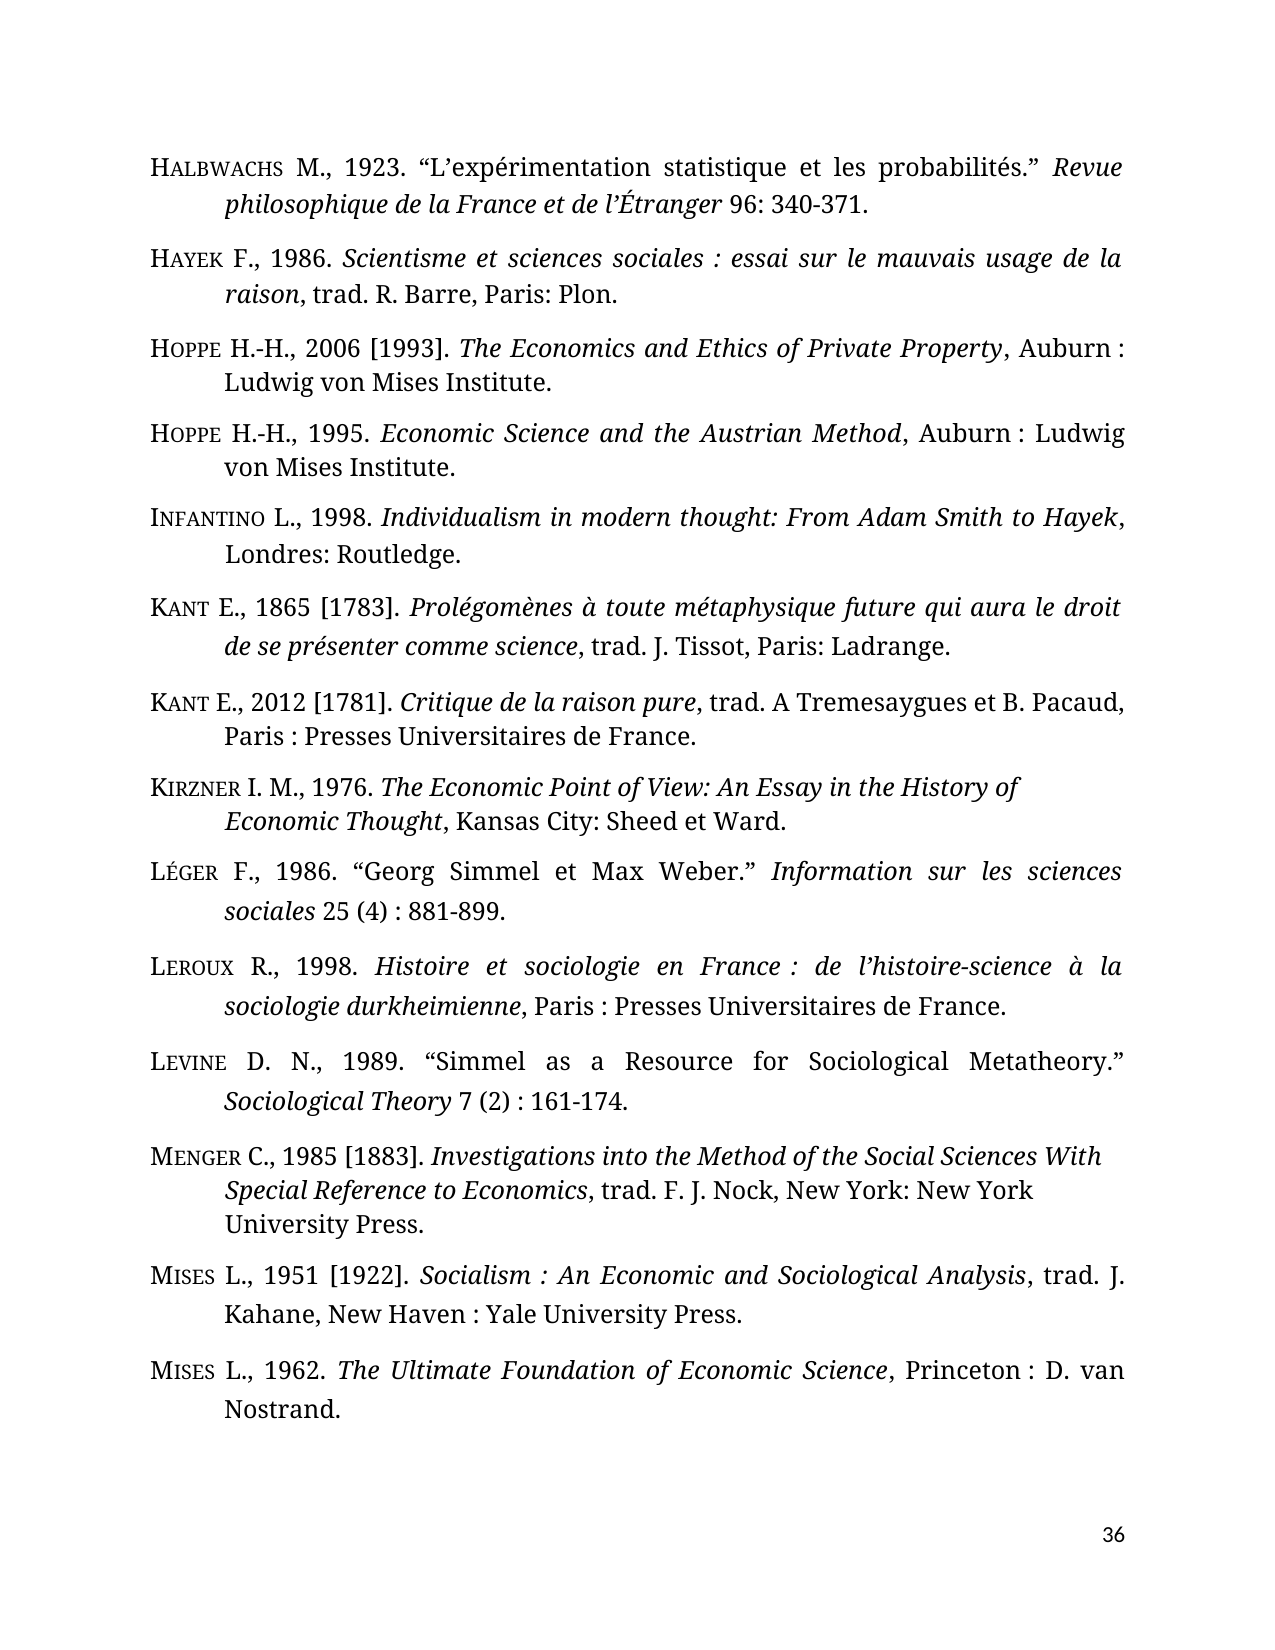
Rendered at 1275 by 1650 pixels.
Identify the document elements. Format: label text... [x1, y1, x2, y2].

text Kant E., 2012 [1781]. Critique de la raison pure, trad. A Tremesaygues et B. Pacaud, Paris : Presses Universitaires de France. [150, 684, 1125, 752]
text Levine D. N., 1989. “Simmel as a Resource for Sociological Metatheory.” Sociological Theory 7 (2) : 161-174. [150, 1044, 1125, 1117]
text Mises L., 1951 [1922]. Socialism : An Economic and Sociological Analysis, trad. J. Kahane, New Haven : Yale University Press. [150, 1258, 1125, 1331]
text Halbwachs M., 1923. “L’expérimentation statistique et les probabilités.” Revue philosophique de la France et de l’Étranger 96: 340-371. [150, 150, 1125, 221]
text Kirzner I. M., 1976. The Economic Point of View: An Essay in the History of Economic Thought, Kansas City: Sheed et Ward. [150, 769, 1125, 837]
text Leroux R., 1998. Histoire et sociologie en France : de l’histoire-science à la sociologie durkheimienne, Paris : Presses Universitaires de France. [150, 949, 1125, 1022]
text Infantino L., 1998. Individualism in modern thought: From Adam Smith to Hayek, Londres: Routledge. [150, 500, 1125, 570]
text Mises L., 1962. The Ultimate Foundation of Economic Science, Princeton : D. van Nostrand. [150, 1353, 1125, 1426]
text Hayek F., 1986. Scientisme et sciences sociales : essai sur le mauvais usage de la raison, trad. R. Barre, Paris: Plon. [150, 240, 1125, 311]
text Hoppe H.-H., 2006 [1993]. The Economics and Ethics of Private Property, Auburn : Ludwig von Mises Institute. [150, 330, 1125, 398]
text Léger F., 1986. “Georg Simmel et Max Weber.” Information sur les sciences sociales 25 (4) : 881-899. [150, 854, 1125, 927]
text Kant E., 1865 [1783]. Prolégomènes à toute métaphysique future qui aura le droit de se présenter comme science, trad. J. Tissot, Paris: Ladrange. [150, 589, 1125, 663]
text Menger C., 1985 [1883]. Investigations into the Method of the Social Sciences With Special Reference to Economics, trad. F. J. Nock, New York: New York University Press. [150, 1139, 1125, 1241]
text Hoppe H.-H., 1995. Economic Science and the Austrian Method, Auburn : Ludwig von Mises Institute. [150, 415, 1125, 483]
